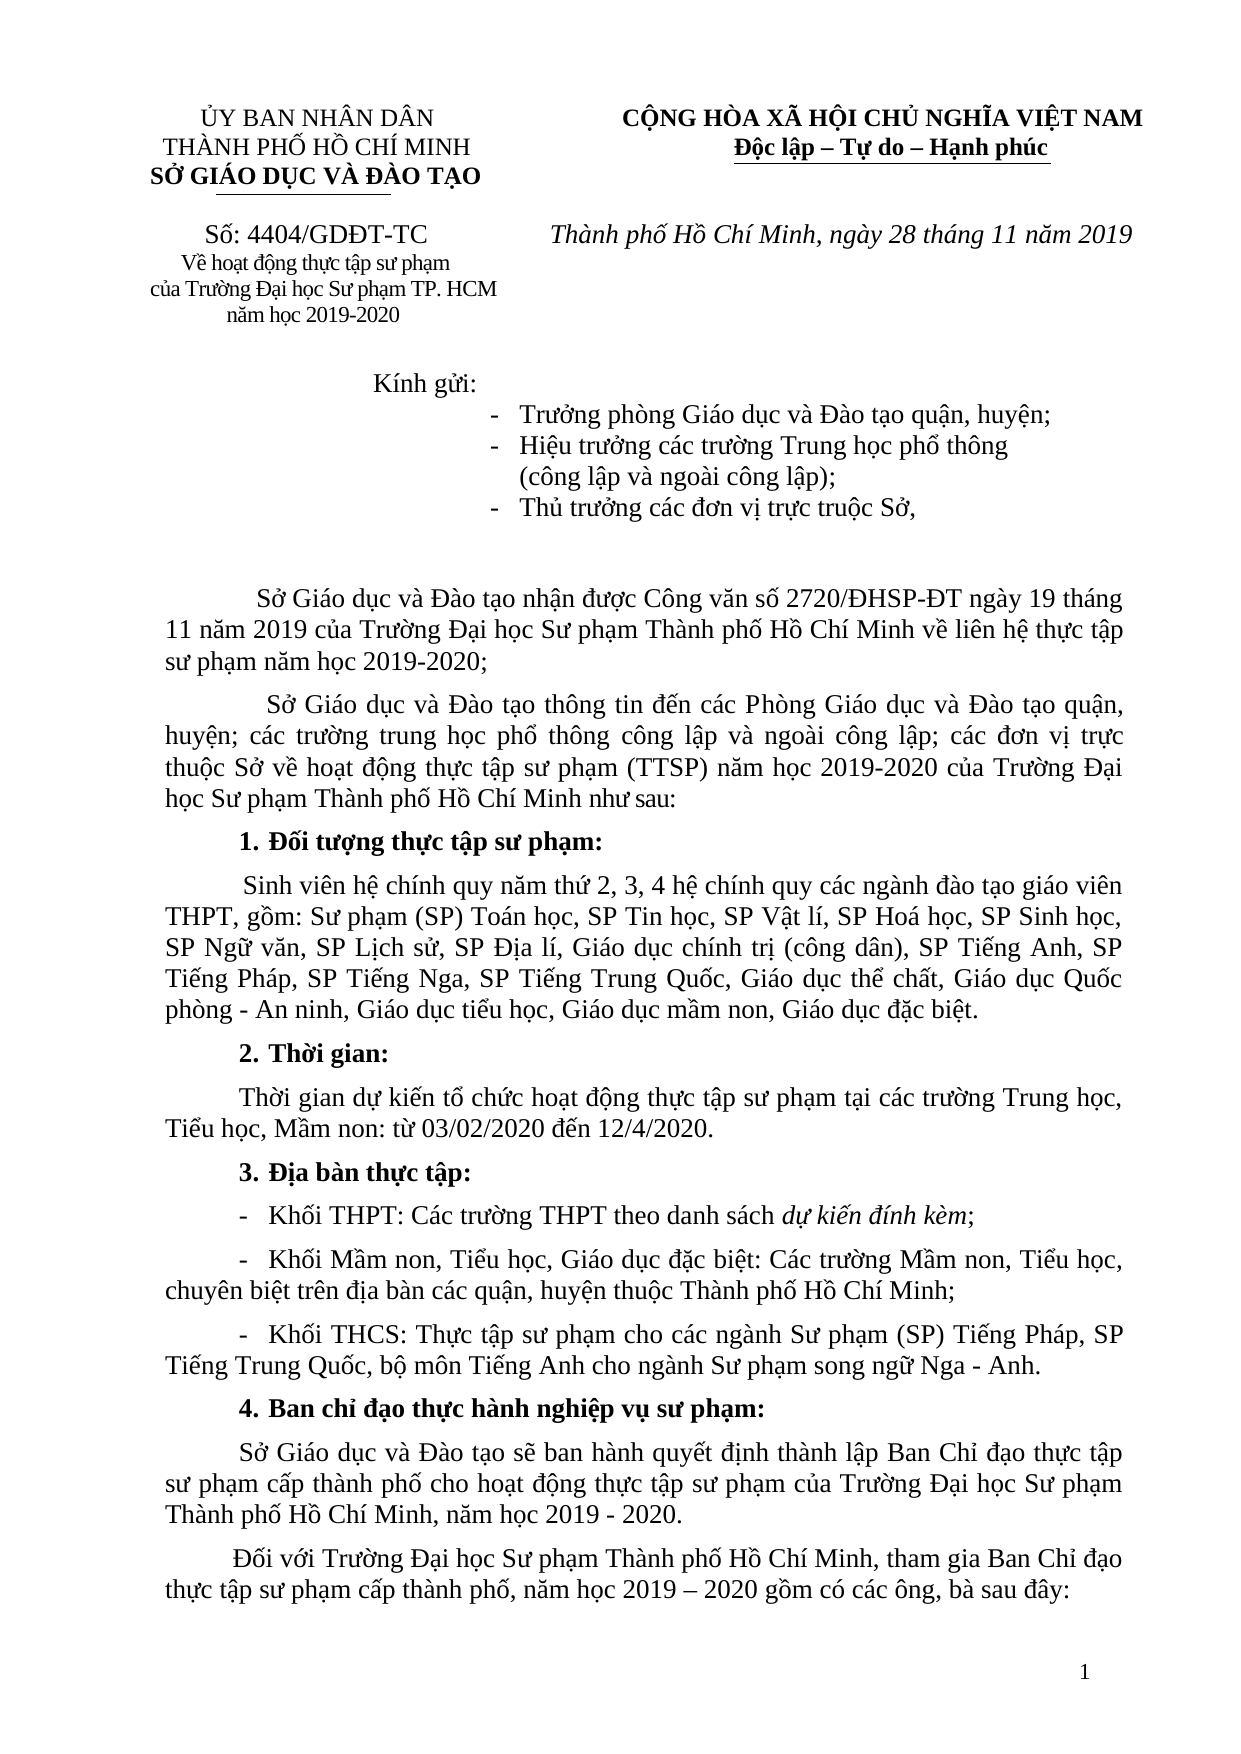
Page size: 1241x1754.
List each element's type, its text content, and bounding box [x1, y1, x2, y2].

list Thủ trưởng các đơn vị trực truộc Sở, [490, 491, 1169, 522]
list Địa bàn thực tập: [165, 1156, 1124, 1187]
list Khối THCS: Thực tập sư phạm cho các ngành Sư phạm (SP) Tiếng Pháp, SP Tiếng Trung Quốc, bộ môn Tiếng Anh cho ngành Sư phạm song ngữ Nga - Anh. [165, 1318, 1124, 1380]
list Thời gian: [165, 1037, 1124, 1068]
text Về hoạt động thực tập sư phạm [150, 249, 1164, 275]
text Kính gửi: [150, 367, 1164, 398]
text SỞ GIÁO DỤC VÀ ĐÀO TẠO [150, 161, 1164, 190]
text Sở Giáo dục và Đào tạo sẽ ban hành quyết định thành lập Ban Chỉ đạo thực tập sư phạm cấp thành phố cho hoạt động thực tập sư phạm của Trường Đại học Sư phạm Thành phố Hồ Chí Minh, năm học 2019 - 2020. [165, 1436, 1124, 1530]
text ỦY BAN NHÂN DÂN CỘNG HÒA XÃ HỘI CHỦ NGHĨA VIỆT NAM [150, 103, 1164, 132]
list Đối tượng thực tập sư phạm: [165, 825, 1124, 857]
text Thời gian dự kiến tổ chức hoạt động thực tập sư phạm tại các trường Trung học, Tiểu học, Mầm non: từ 03/02/2020 đến 12/4/2020. [165, 1081, 1124, 1143]
text Số: 4404/GDĐT-TC Thành phố Hồ Chí Minh, ngày 28 tháng 11 năm 2019 [150, 218, 1164, 249]
list Khối Mầm non, Tiểu học, Giáo dục đặc biệt: Các trường Mầm non, Tiểu học, chuyên biệt trên địa bàn các quận, huyện thuộc Thành phố Hồ Chí Minh; [165, 1243, 1124, 1305]
text Sở Giáo dục và Đào tạo thông tin đến các Phòng Giáo dục và Đào tạo quận, huyện; các trường trung học phổ thông công lập và ngoài công lập; các đơn vị trực thuộc Sở về hoạt động thực tập sư phạm (TTSP) năm học 2019-2020 của Trường Đại học Sư phạm Thành phố Hồ Chí Minh như sau: [165, 688, 1124, 813]
text Đối với Trường Đại học Sư phạm Thành phố Hồ Chí Minh, tham gia Ban Chỉ đạo thực tập sư phạm cấp thành phố, năm học 2019 – 2020 gồm có các ông, bà sau đây: [165, 1542, 1124, 1604]
list Khối THPT: Các trường THPT theo danh sách dự kiến đính kèm; [165, 1199, 1124, 1231]
text THÀNH PHỐ HỒ CHÍ MINH Độc lập – Tự do – Hạnh phúc [150, 132, 1164, 161]
list (công lập và ngoài công lập); [519, 460, 1169, 491]
list Ban chỉ đạo thực hành nghiệp vụ sư phạm: [165, 1393, 1124, 1424]
list Trưởng phòng Giáo dục và Đào tạo quận, huyện; [490, 398, 1169, 429]
text của Trường Đại học Sư phạm TP. HCM [150, 275, 1164, 302]
text năm học 2019-2020 [150, 302, 1164, 328]
text Sinh viên hệ chính quy năm thứ 2, 3, 4 hệ chính quy các ngành đào tạo giáo viên THPT, gồm: Sư phạm (SP) Toán học, SP Tin học, SP Vật lí, SP Hoá học, SP Sinh học, SP Ngữ văn, SP Lịch sử, SP Địa lí, Giáo dục chính trị (công dân), SP Tiếng Anh, SP Tiếng Pháp, SP Tiếng Nga, SP Tiếng Trung Quốc, Giáo dục thể chất, Giáo dục Quốc phòng - An ninh, Giáo dục tiểu học, Giáo dục mầm non, Giáo dục đặc biệt. [165, 869, 1124, 1025]
list Hiệu trưởng các trường Trung học phổ thông [490, 429, 1169, 460]
text Sở Giáo dục và Đào tạo nhận được Công văn số 2720/ĐHSP-ĐT ngày 19 tháng 11 năm 2019 của Trường Đại học Sư phạm Thành phố Hồ Chí Minh về liên hệ thực tập sư phạm năm học 2019-2020; [165, 582, 1124, 676]
